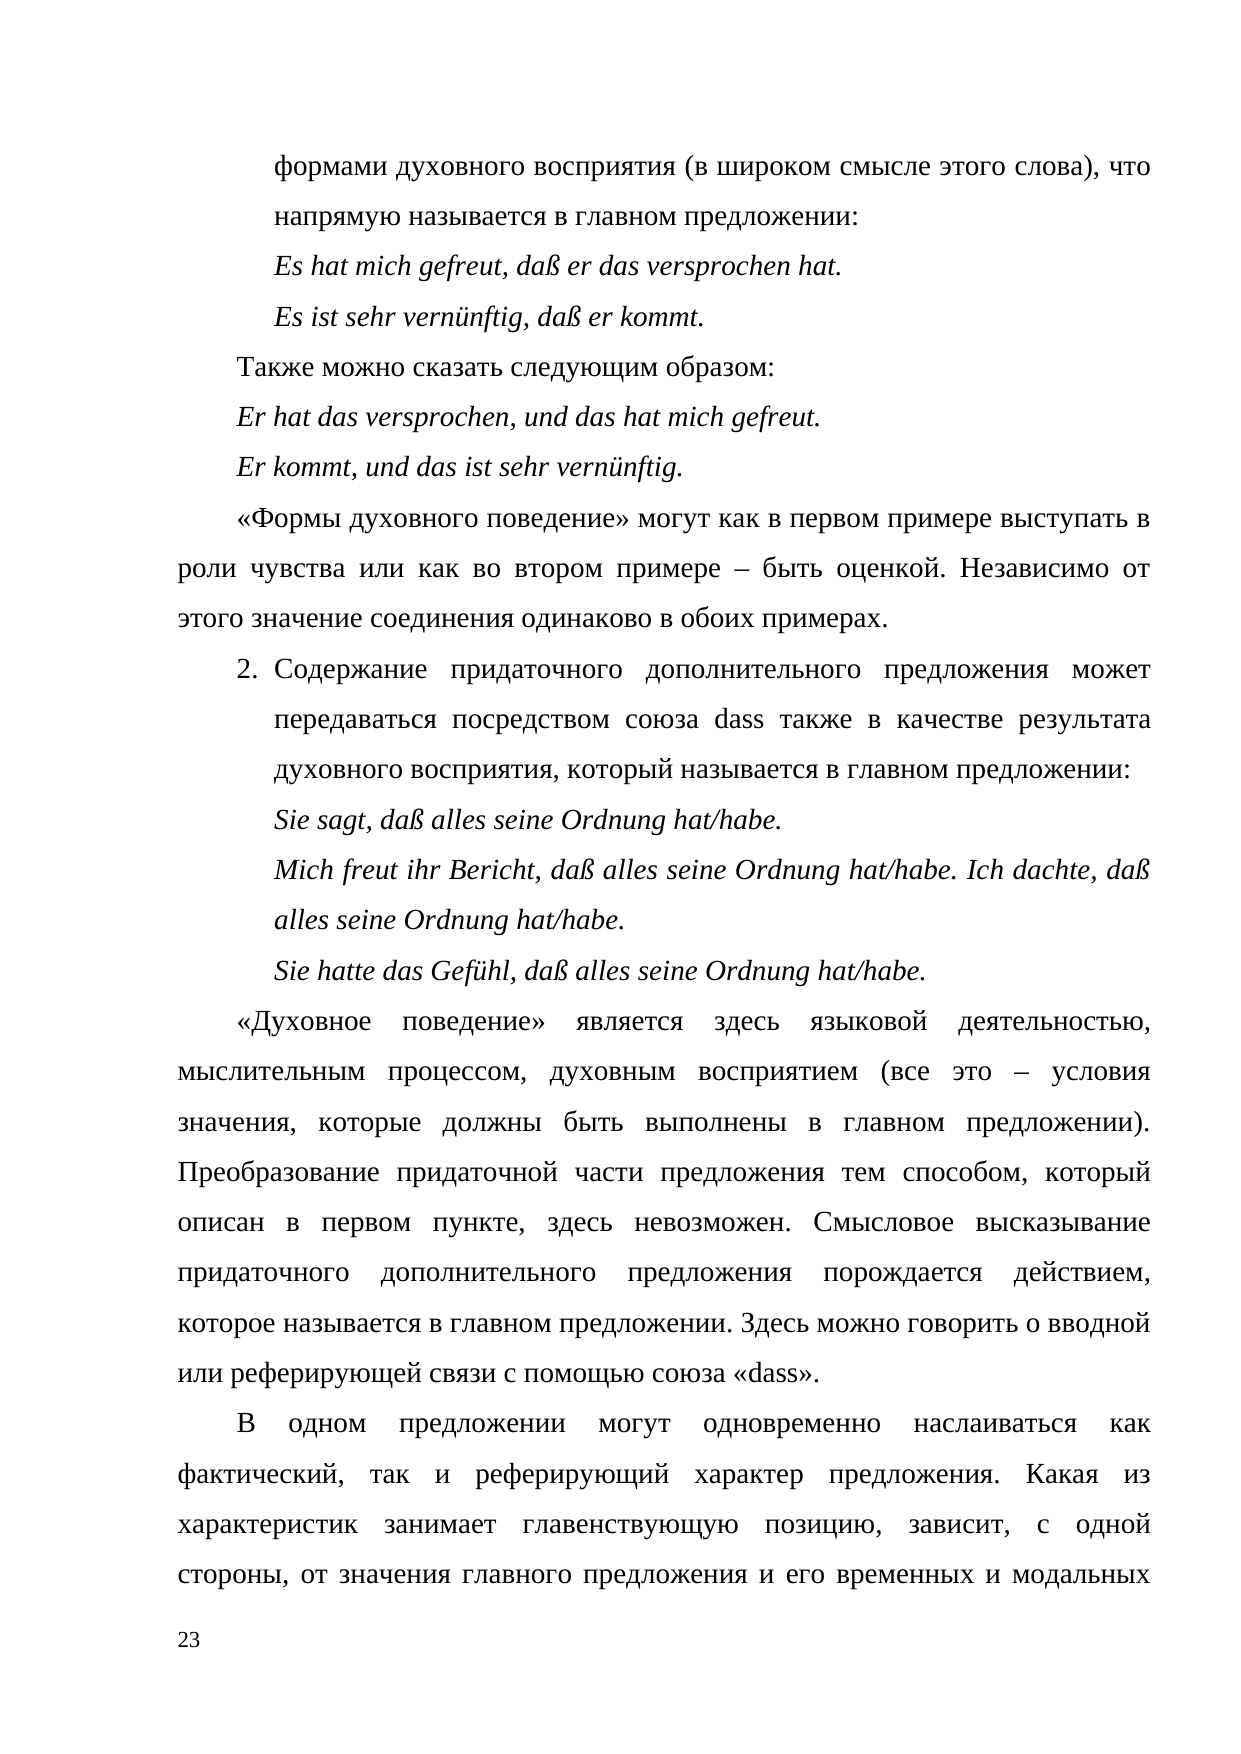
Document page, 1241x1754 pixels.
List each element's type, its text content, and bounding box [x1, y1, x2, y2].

list Es ist sehr vernünftig, daß er kommt. [274, 299, 1152, 332]
list Mich freut ihr Bericht, daß alles seine Ordnung hat/habe. Ich dachte, daß alles seine Ordnung hat/habe. [274, 852, 1152, 936]
text Er hat das versprochen, und das hat mich gefreut. [177, 399, 1152, 433]
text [177, 1406, 1152, 1590]
text Er kommt, und das ist sehr vernünftig. [177, 449, 1152, 483]
list Sie sagt, daß alles seine Ordnung hat/habe. [274, 802, 1152, 835]
list Sie hatte das Gefühl, daß alles seine Ordnung hat/habe. [274, 953, 1152, 986]
text «Духовное поведение» является здесь языковой деятельностью, мыслительным процессом, духовным восприятием (все это – условия значения, которые должны быть выполнены в главном предложении). Преобразование придаточной части предложения тем способом, который описан в первом пункте, здесь невозможен. Смысловое высказывание придаточного дополнительного предложения порождается действием, которое называется в главном предложении. Здесь можно говорить о вводной или реферирующей связи с помощью союза «dass». [177, 1003, 1152, 1389]
list Содержание придаточного дополнительного предложения может передаваться посредством союза dass также в качестве результата духовного восприятия, который называется в главном предложении: [236, 651, 1152, 785]
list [236, 148, 1152, 232]
list Es hat mich gefreut, daß er das versprochen hat. [274, 248, 1152, 282]
text Также можно сказать следующим образом: [177, 349, 1152, 382]
text «Формы духовного поведение» могут как в первом примере выступать в роли чувства или как во втором примере – быть оценкой. Независимо от этого значение соединения одинаково в обоих примерах. [177, 500, 1152, 634]
